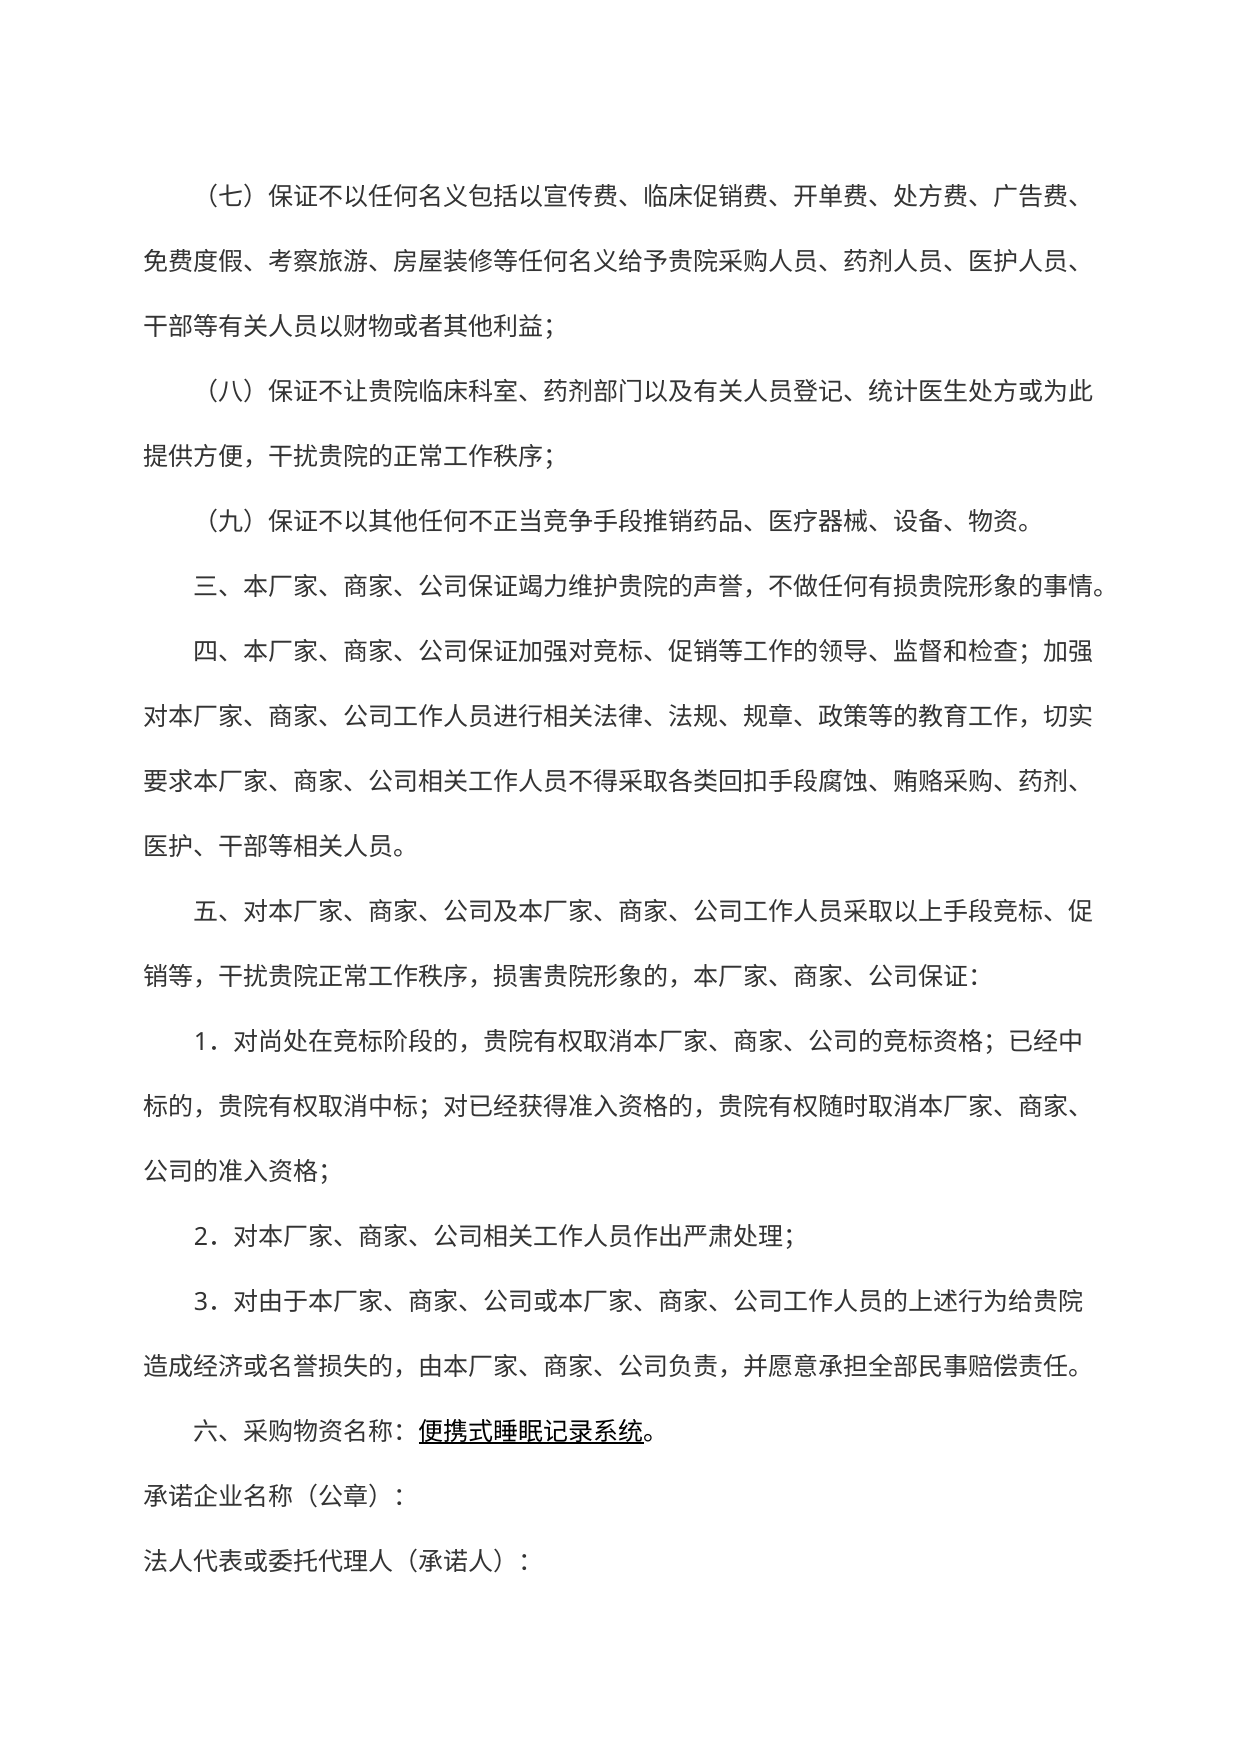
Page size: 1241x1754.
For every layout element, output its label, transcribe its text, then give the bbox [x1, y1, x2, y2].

text 法人代表或委托代理人（承诺人）： [144, 1527, 1096, 1592]
text 3．对由于本厂家、商家、公司或本厂家、商家、公司工作人员的上述行为给贵院造成经济或名誉损失的，由本厂家、商家、公司负责，并愿意承担全部民事赔偿责任。 [144, 1267, 1096, 1397]
text 五、对本厂家、商家、公司及本厂家、商家、公司工作人员采取以上手段竞标、促销等，干扰贵院正常工作秩序，损害贵院形象的，本厂家、商家、公司保证： [144, 877, 1096, 1007]
text 2．对本厂家、商家、公司相关工作人员作出严肃处理； [144, 1202, 1096, 1267]
text 承诺企业名称（公章）： [144, 1462, 1096, 1527]
text 六、采购物资名称：便携式睡眠记录系统。 [144, 1397, 1096, 1462]
text （七）保证不以任何名义包括以宣传费、临床促销费、开单费、处方费、广告费、免费度假、考察旅游、房屋装修等任何名义给予贵院采购人员、药剂人员、医护人员、干部等有关人员以财物或者其他利益； [144, 162, 1096, 357]
text 四、本厂家、商家、公司保证加强对竞标、促销等工作的领导、监督和检查；加强对本厂家、商家、公司工作人员进行相关法律、法规、规章、政策等的教育工作，切实要求本厂家、商家、公司相关工作人员不得采取各类回扣手段腐蚀、贿赂采购、药剂、医护、干部等相关人员。 [144, 617, 1096, 877]
text 1．对尚处在竞标阶段的，贵院有权取消本厂家、商家、公司的竞标资格；已经中标的，贵院有权取消中标；对已经获得准入资格的，贵院有权随时取消本厂家、商家、公司的准入资格； [144, 1007, 1096, 1202]
text 三、本厂家、商家、公司保证竭力维护贵院的声誉，不做任何有损贵院形象的事情。 [144, 552, 1096, 617]
text （九）保证不以其他任何不正当竞争手段推销药品、医疗器械、设备、物资。 [144, 487, 1096, 552]
text （八）保证不让贵院临床科室、药剂部门以及有关人员登记、统计医生处方或为此提供方便，干扰贵院的正常工作秩序； [144, 357, 1096, 487]
